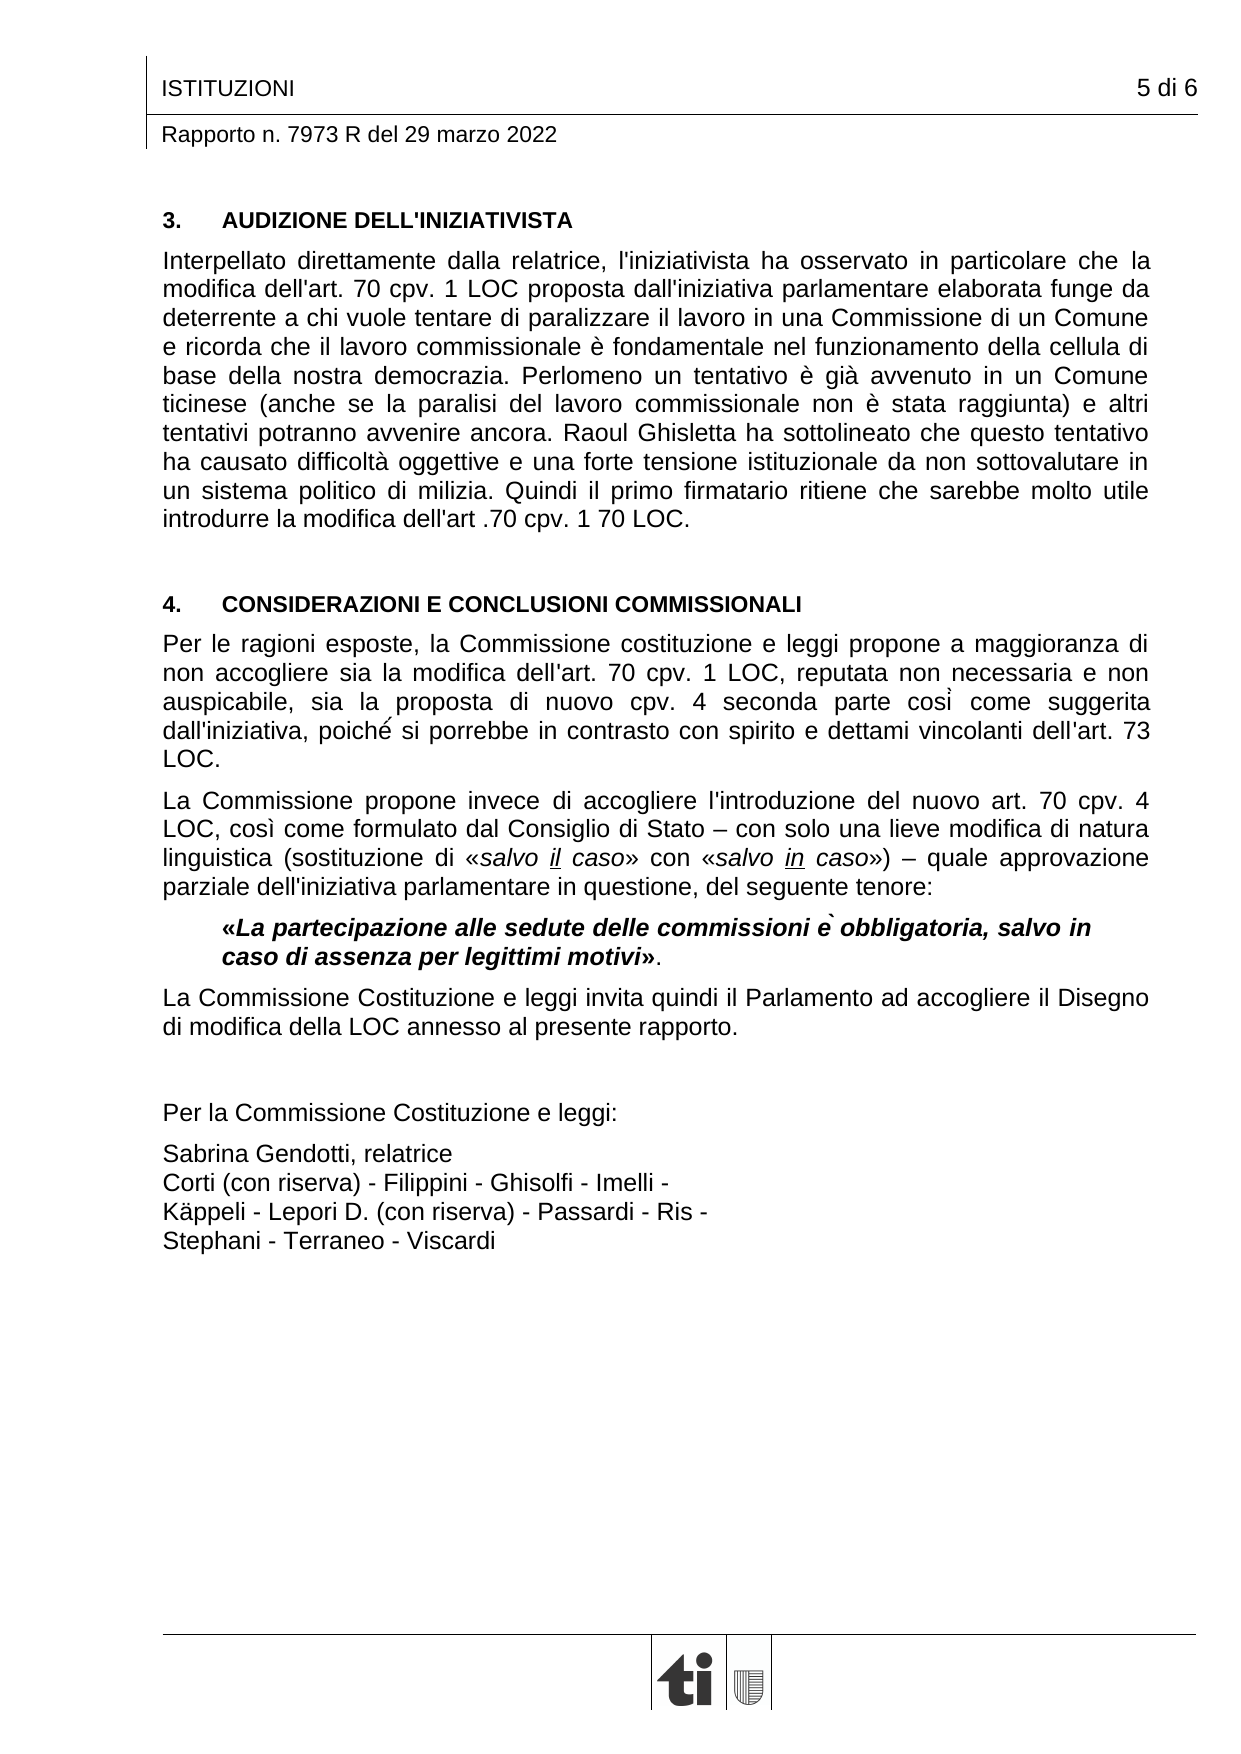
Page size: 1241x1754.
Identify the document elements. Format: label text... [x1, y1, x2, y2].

text La Commissione propone invece di accogliere l'introduzione del nuovo art. 70 cpv. 4 LOC, così come formulato dal Consiglio di Stato – con solo una lieve modifica di natura linguistica (sostituzione di «salvo il caso» con «salvo in caso») – quale approvazione parziale dell'iniziativa parlamentare in questione, del seguente tenore: [162, 786, 1151, 901]
subtitle AUDIZIONE DELL'INIZIATIVISTA [162, 207, 1151, 233]
text La Commissione Costituzione e leggi invita quindi il Parlamento ad accogliere il Disegno di modifica della LOC annesso al presente rapporto. [162, 983, 1151, 1041]
text «La partecipazione alle sedute delle commissioni è obbligatoria, salvo in caso di assenza per legittimi motivi». [222, 913, 1091, 971]
subtitle CONSIDERAZIONI E CONCLUSIONI COMMISSIONALI [162, 591, 1151, 617]
text Per la Commissione Costituzione e leggi: [162, 1098, 1151, 1127]
text Sabrina Gendotti, relatrice [162, 1139, 1151, 1168]
text Käppeli - Lepori D. (con riserva) - Passardi - Ris - [162, 1197, 1151, 1226]
text Per le ragioni esposte, la Commissione costituzione e leggi propone a maggioranza di non accogliere sia la modifica dell'art. 70 cpv. 1 LOC, reputata non necessaria e non auspicabile, sia la proposta di nuovo cpv. 4 seconda parte così come suggerita dall'iniziativa, poiché́ si porrebbe in contrasto con spirito e dettami vincolanti dell'art. 73 LOC. [162, 629, 1151, 773]
text Stephani - Terraneo - Viscardi [162, 1226, 1151, 1254]
text Corti (con riserva) - Filippini - Ghisolfi - Imelli - [162, 1168, 1151, 1197]
picture [655, 1635, 725, 1706]
text Interpellato direttamente dalla relatrice, l'iniziativista ha osservato in particolare che la modifica dell'art. 70 cpv. 1 LOC proposta dall'iniziativa parlamentare elaborata funge da deterrente a chi vuole tentare di paralizzare il lavoro in una Commissione di un Comune e ricorda che il lavoro commissionale è fondamentale nel funzionamento della cellula di base della nostra democrazia. Perlomeno un tentativo è già avvenuto in un Comune ticinese (anche se la paralisi del lavoro commissionale non è stata raggiunta) e altri tentativi potranno avvenire ancora. Raoul Ghisletta ha sottolineato che questo tentativo ha causato difficoltà oggettive e una forte tensione istituzionale da non sottovalutare in un sistema politico di milizia. Quindi il primo firmatario ritiene che sarebbe molto utile introdurre la modifica dell'art .70 cpv. 1 70 LOC. [162, 246, 1151, 533]
picture [728, 1635, 770, 1705]
